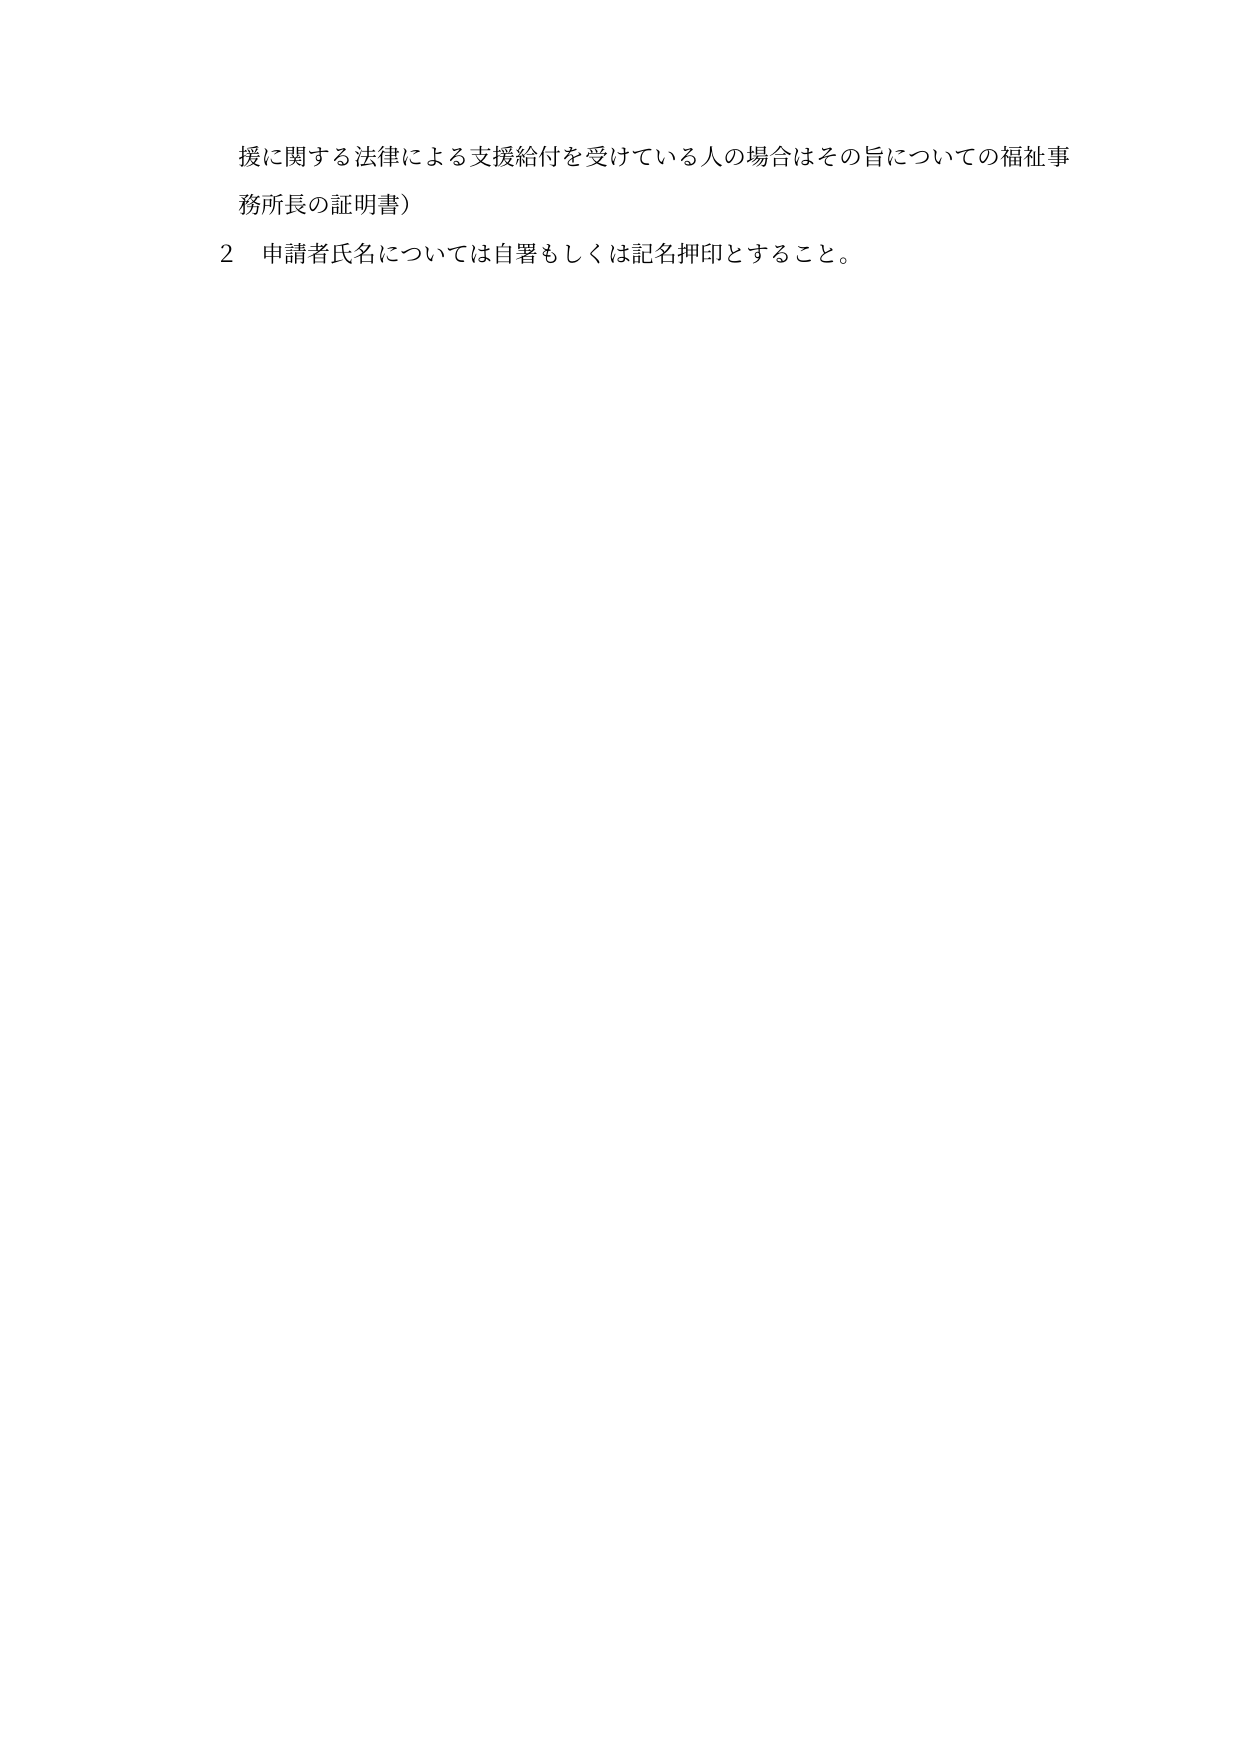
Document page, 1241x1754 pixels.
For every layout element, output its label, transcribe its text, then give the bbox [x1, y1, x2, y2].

text ２ 申請者氏名については自署もしくは記名押印とすること。 [146, 228, 1071, 277]
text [146, 131, 1071, 228]
